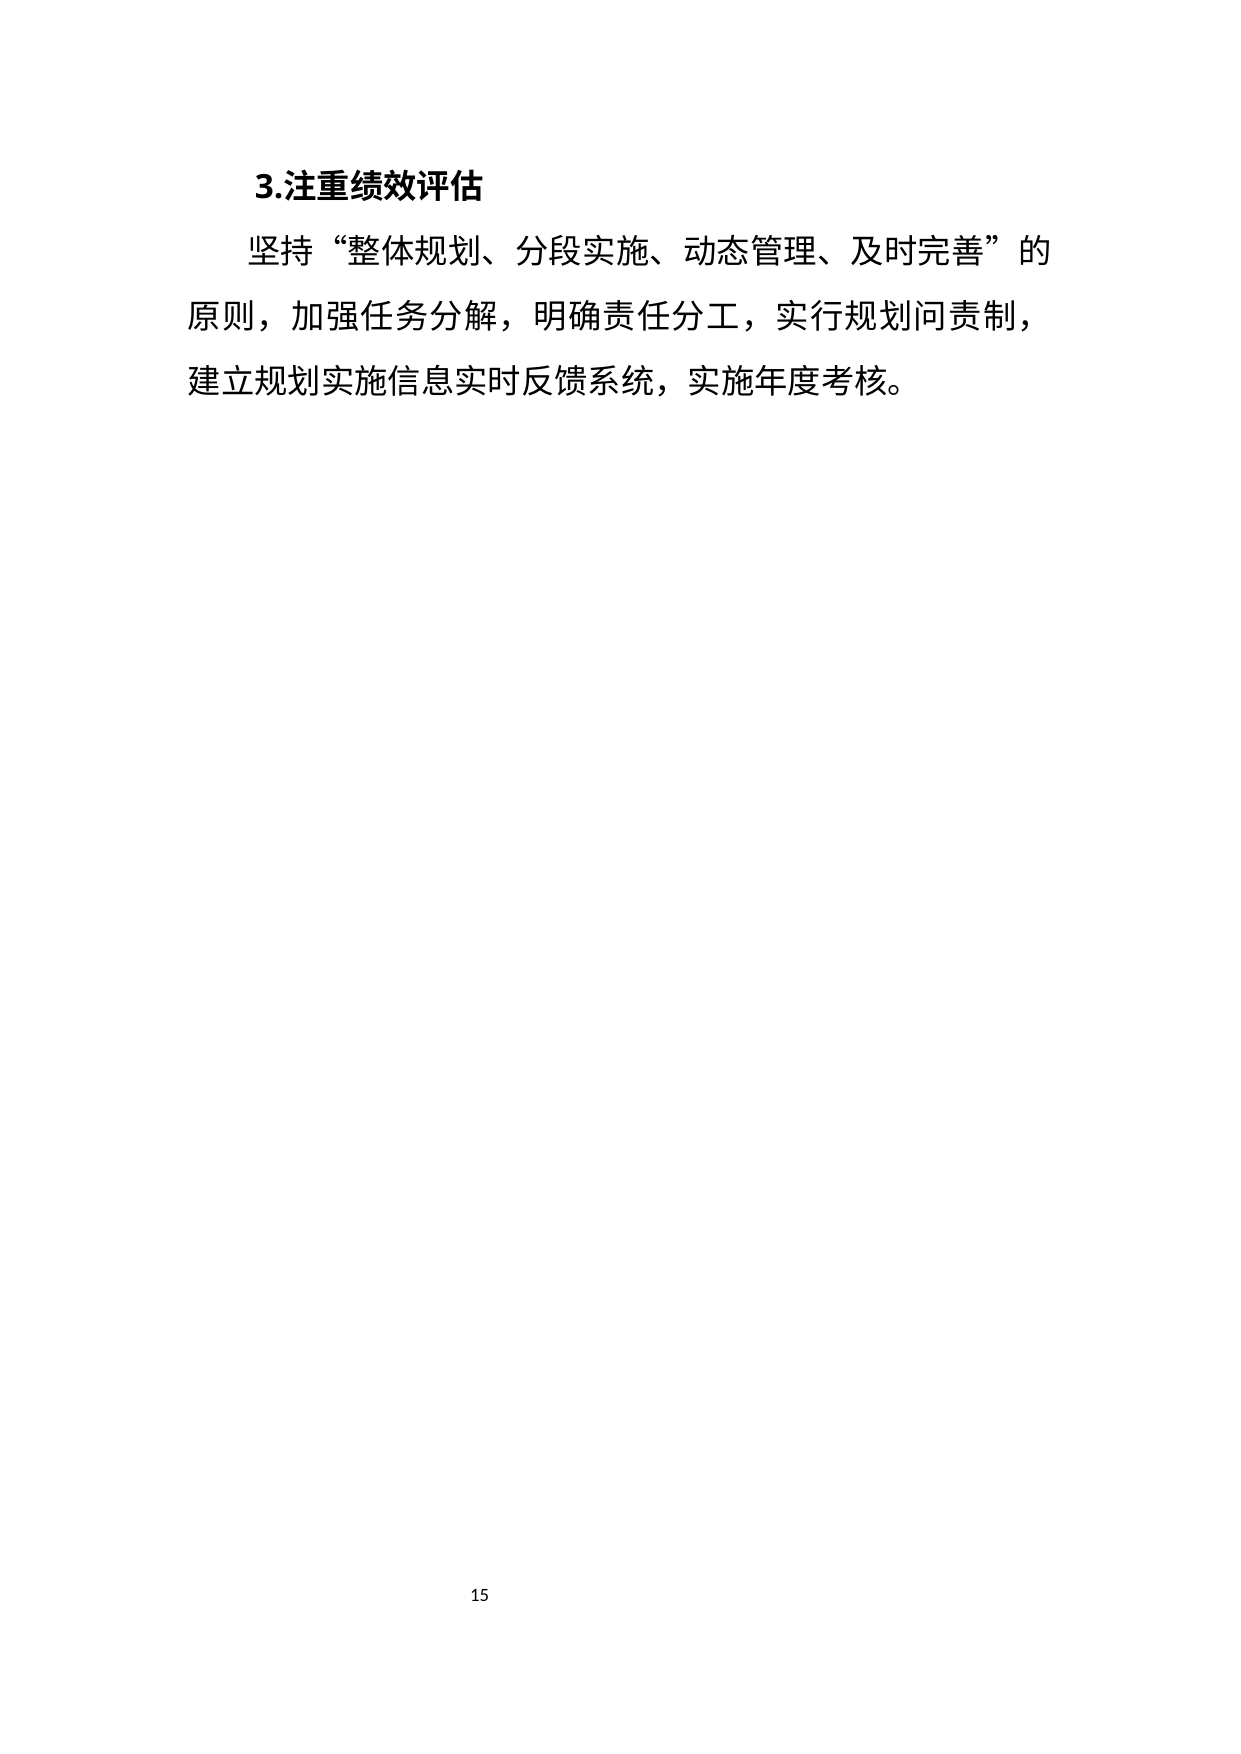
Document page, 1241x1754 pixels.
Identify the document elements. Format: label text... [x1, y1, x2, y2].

text 3.注重绩效评估 [187, 152, 1053, 217]
text 坚持“整体规划、分段实施、动态管理、及时完善”的原则，加强任务分解，明确责任分工，实行规划问责制，建立规划实施信息实时反馈系统，实施年度考核。 [187, 217, 1053, 412]
